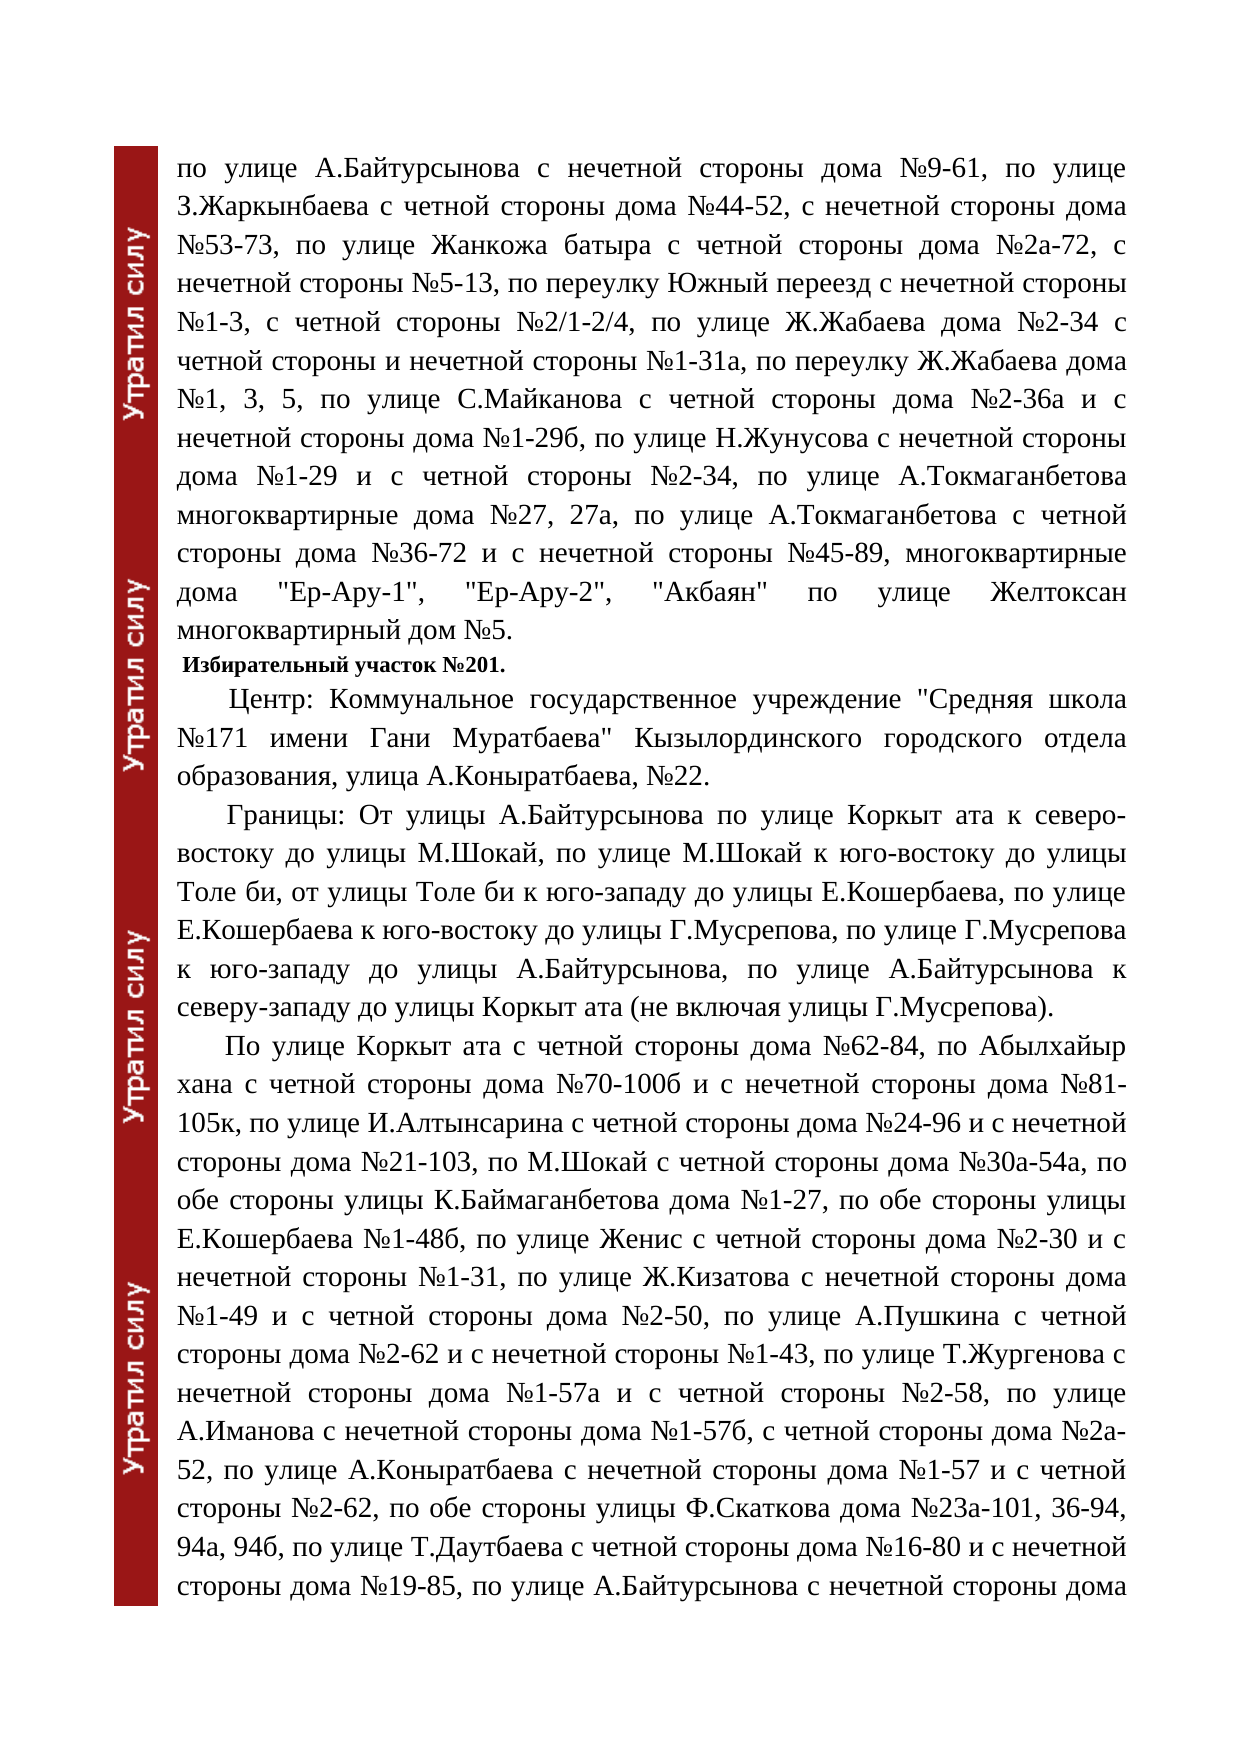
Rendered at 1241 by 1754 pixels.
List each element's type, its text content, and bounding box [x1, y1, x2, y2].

picture [114, 677, 158, 681]
text Избирательный участок №201. [112, 651, 1128, 677]
picture [114, 146, 158, 150]
picture [114, 646, 158, 651]
picture [114, 1601, 158, 1606]
picture [114, 1023, 158, 1028]
picture [114, 792, 158, 797]
text Границы: От улицы А.Байтурсынова по улице Коркыт ата к северо-востоку до улицы М.Шокай, по улице М.Шокай к юго-востоку до улицы Толе би, от улицы Толе би к юго-западу до улицы Е.Кошербаева, по улице Е.Кошербаева к юго-востоку до улицы Г.Мусрепова, по улице Г.Мусрепова к юго-западу до улицы А.Байтурсынова, по улице А.Байтурсынова к северу-западу до улицы Коркыт ата (не включая улицы Г.Мусрепова). [112, 797, 1128, 1023]
text Центр: Коммунальное государственное учреждение "Средняя школа №171 имени Гани Муратбаева" Кызылординского городского отдела образования, улица А.Коныратбаева, №22. [112, 681, 1128, 792]
